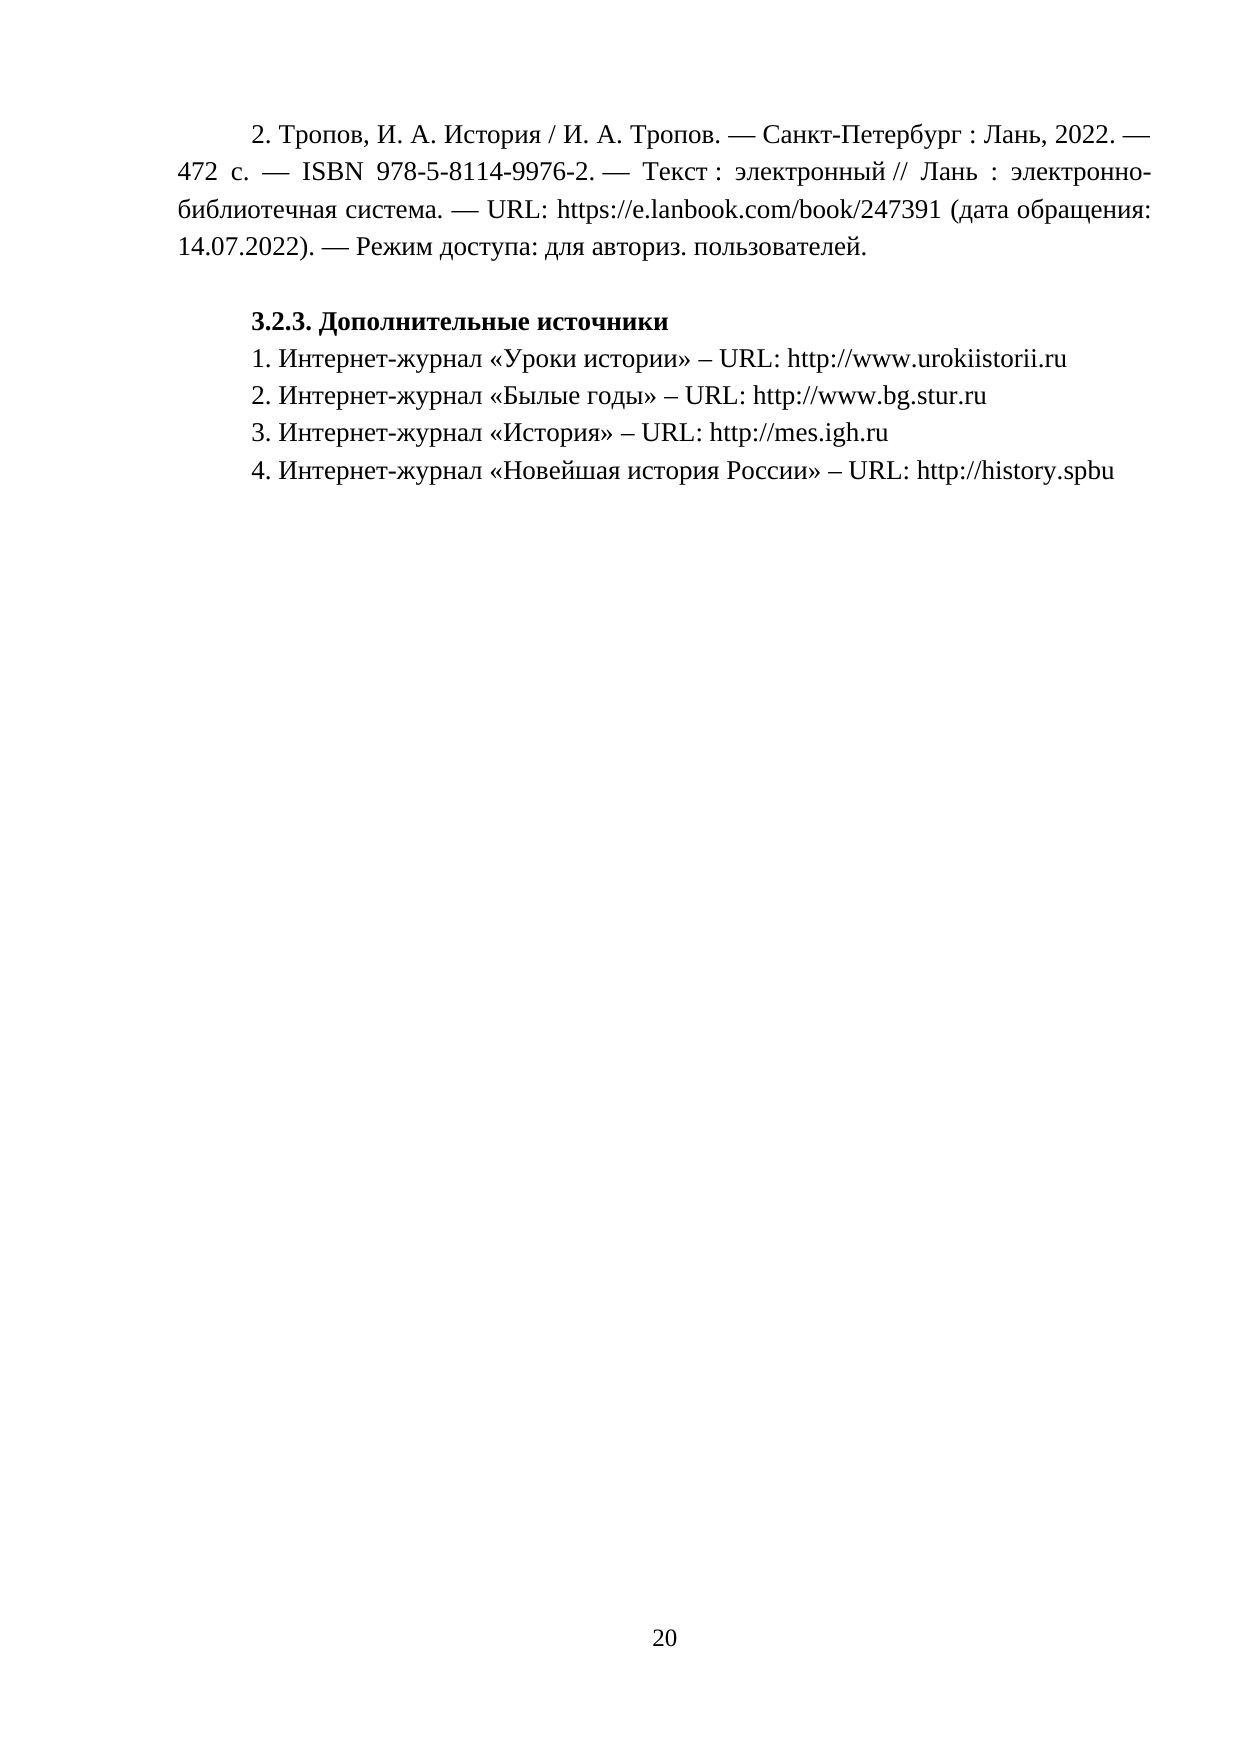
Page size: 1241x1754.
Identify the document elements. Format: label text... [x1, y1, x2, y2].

text 3.2.3. Дополнительные источники [177, 304, 1152, 336]
text 2. Интернет-журнал «Былые годы» – URL: http://www.bg.stur.ru [177, 379, 1152, 410]
text 4. Интернет-журнал «Новейшая история России» – URL: http://history.spbu [177, 454, 1152, 485]
text 3. Интернет-журнал «История» – URL: http://mes.igh.ru [177, 416, 1152, 448]
text 1. Интернет-журнал «Уроки истории» – URL: http://www.urokiistorii.ru [177, 342, 1152, 373]
text 2. Тропов, И. А. История / И. А. Тропов. — Санкт-Петербург : Лань, 2022. — 472 с. — ISBN 978-5-8114-9976-2. — Текст : электронный // Лань : электронно-библиотечная система. — URL: https://e.lanbook.com/book/247391 (дата обращения: 14.07.2022). — Режим доступа: для авториз. пользователей. [177, 118, 1152, 261]
